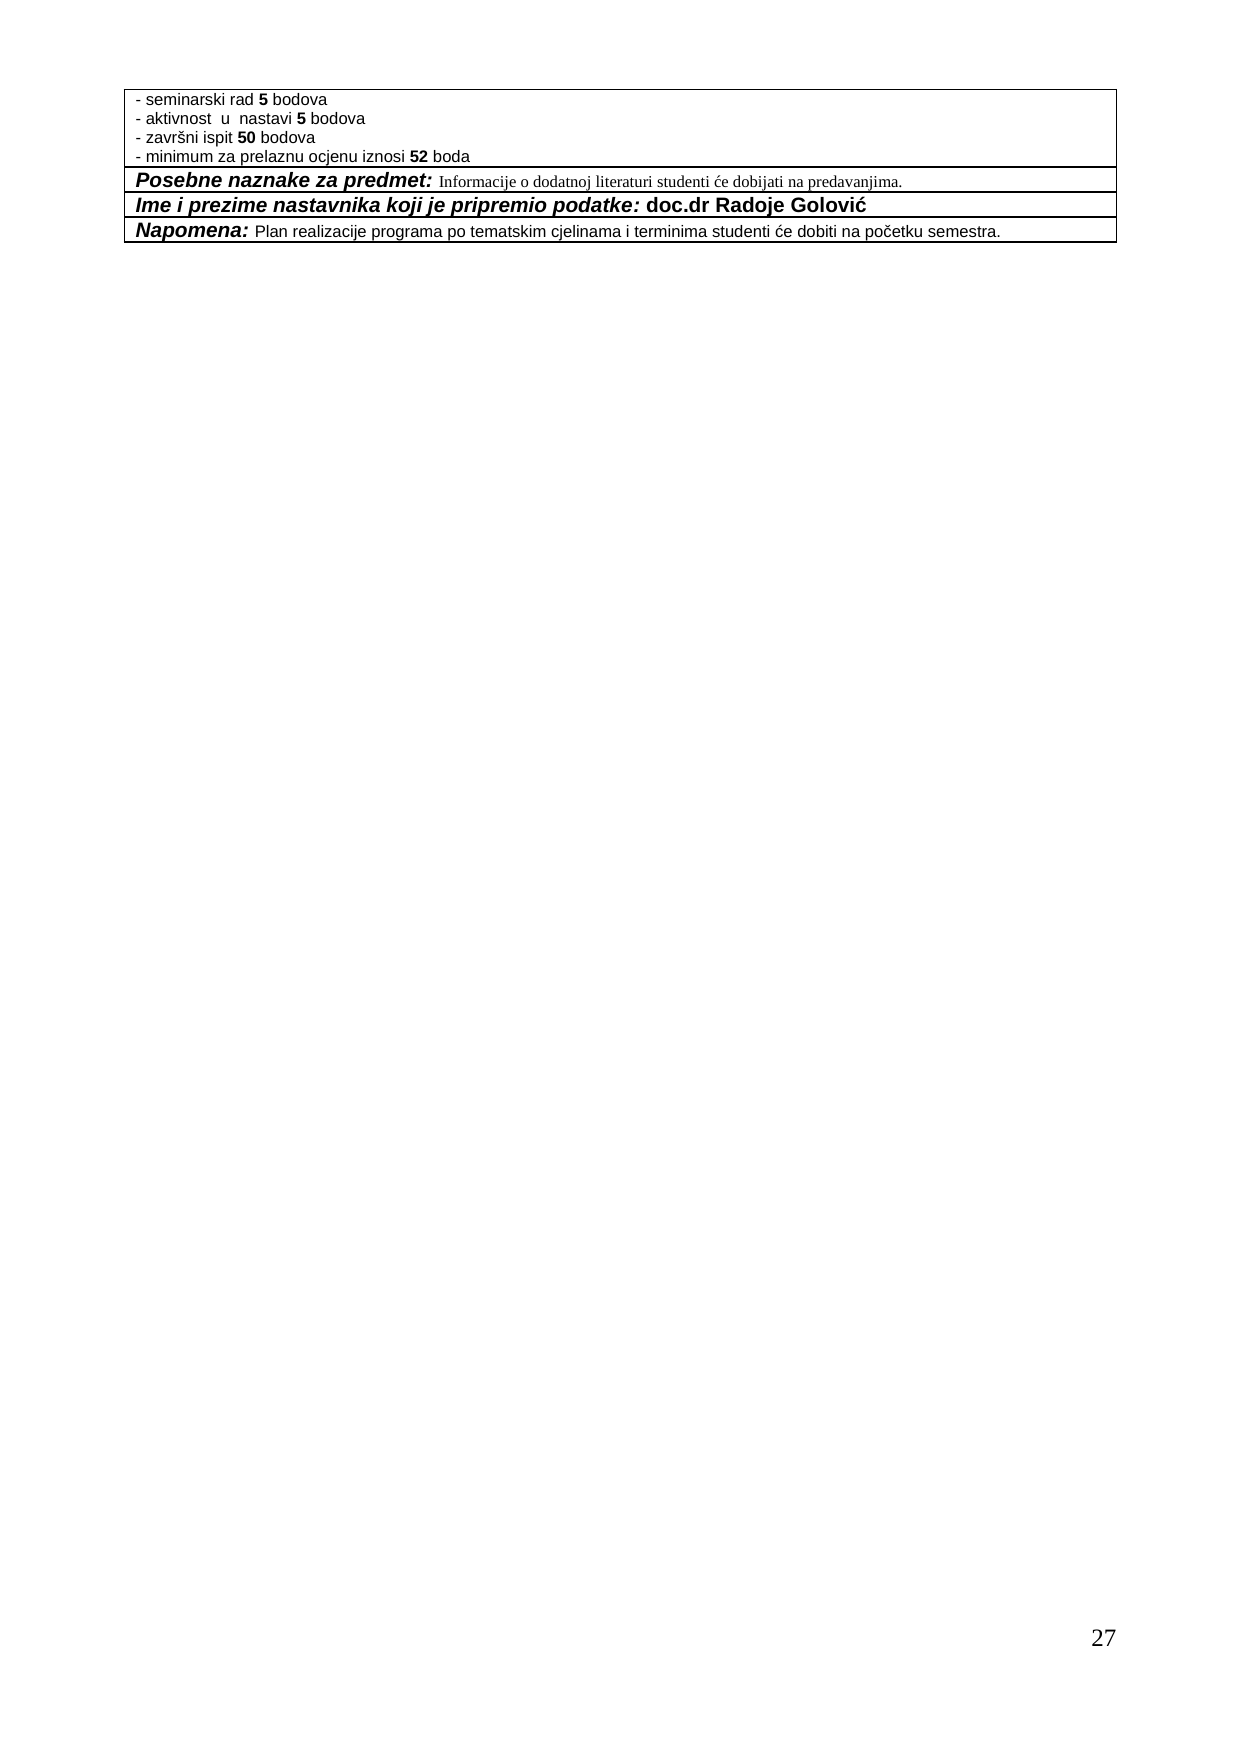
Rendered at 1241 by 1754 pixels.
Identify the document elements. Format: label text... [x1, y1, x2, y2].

table_cell Ime i prezime nastavnika koji je pripremio podatke: doc.dr Radoje Golović [125, 193, 1116, 216]
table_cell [125, 90, 1116, 166]
table_cell Posebne naznake za predmet: Informacije o dodatnoj literaturi studenti će dobijati na predavanjima. [125, 168, 1116, 191]
table_cell Napomena: Plan realizacije programa po tematskim cjelinama i terminima studenti će dobiti na početku semestra. [125, 218, 1116, 241]
